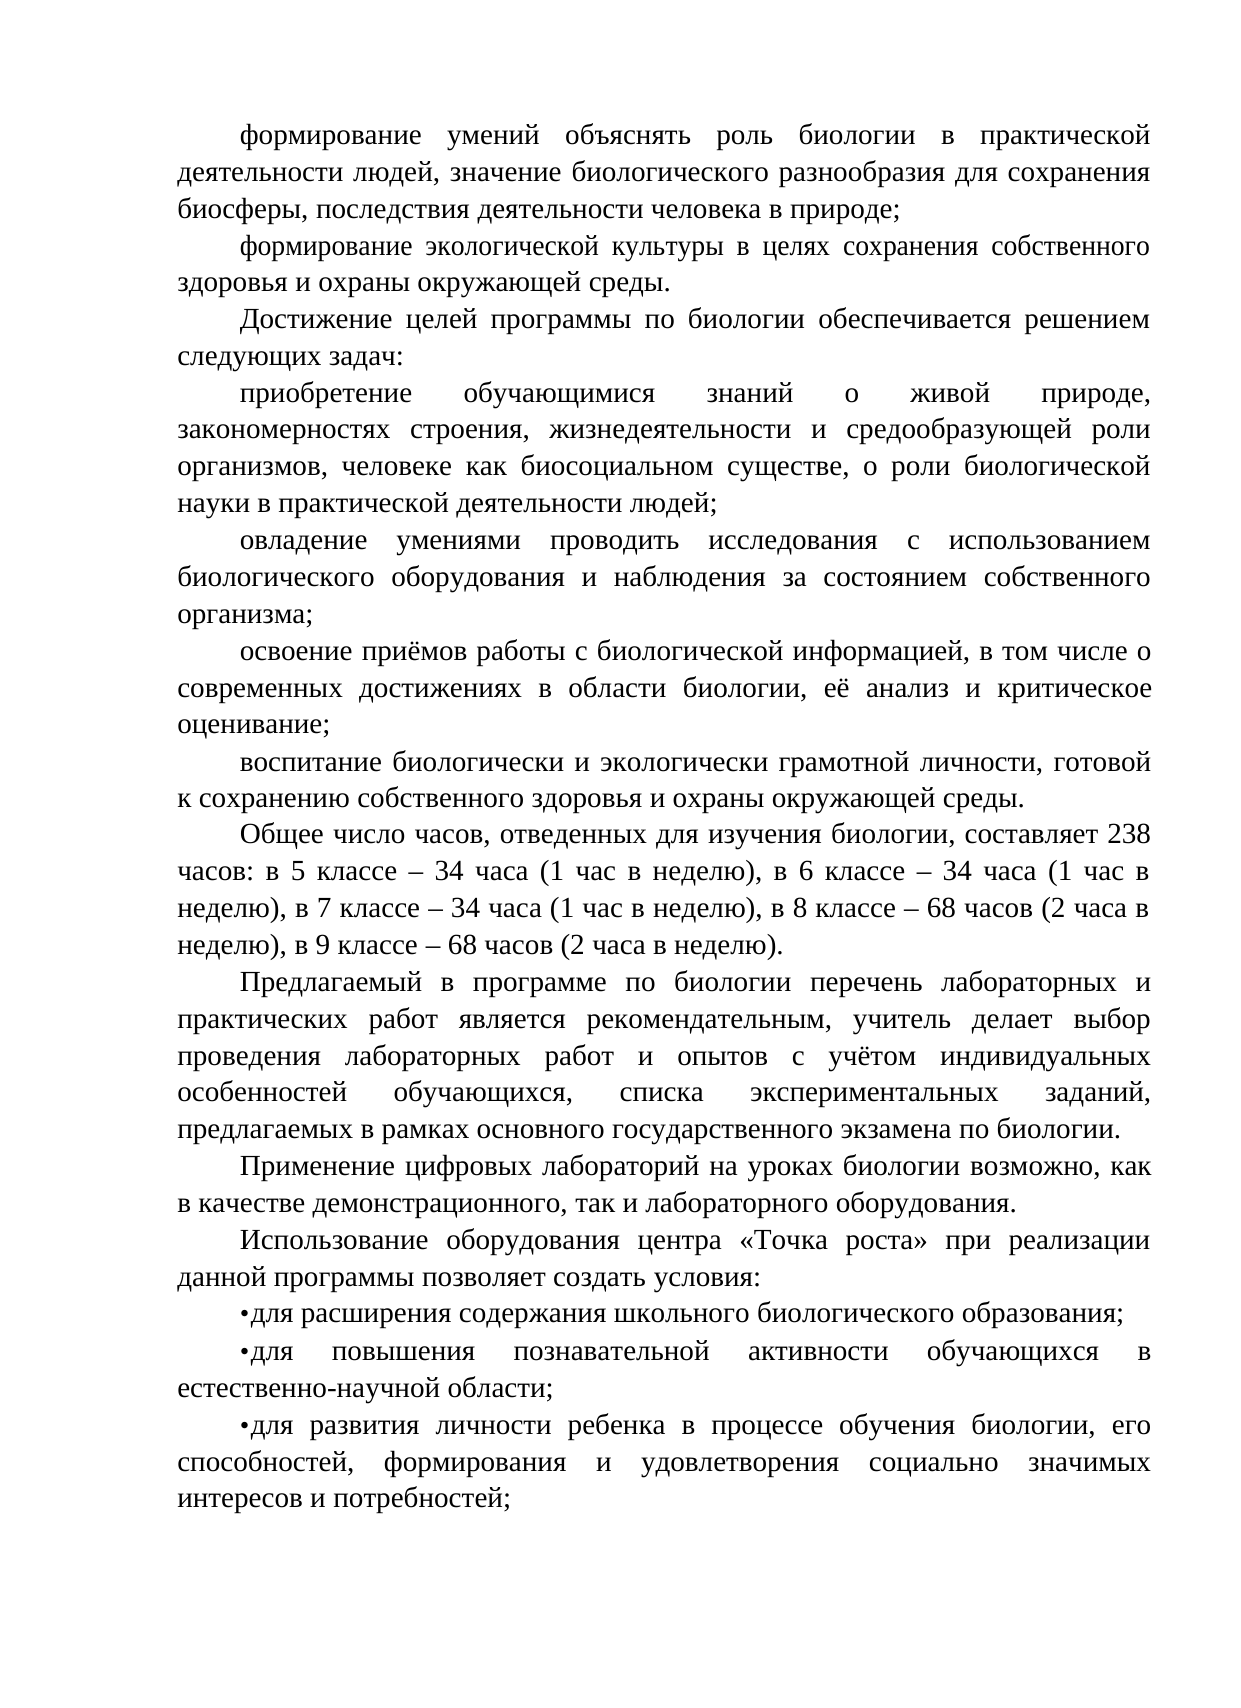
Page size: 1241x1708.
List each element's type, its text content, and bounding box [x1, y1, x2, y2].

text Достижение целей программы по биологии обеспечивается решением следующих задач: [177, 301, 1150, 371]
text Предлагаемый в программе по биологии перечень лабораторных и практических работ является рекомендательным, учитель делает выбор проведения лабораторных работ и опытов с учётом индивидуальных особенностей обучающихся, списка экспериментальных заданий, предлагаемых в рамках основного государственного экзамена по биологии. [177, 964, 1151, 1145]
text воспитание биологически и экологически грамотной личности, готовой к сохранению собственного здоровья и охраны окружающей среды. [177, 744, 1151, 813]
text освоение приёмов работы с биологической информацией, в том числе о современных достижениях в области биологии, её анализ и критическое оценивание; [177, 633, 1152, 740]
text овладение умениями проводить исследования с использованием биологического оборудования и наблюдения за состоянием собственного организма; [177, 522, 1151, 629]
text формирование умений объяснять роль биологии в практической деятельности людей, значение биологического разнообразия для сохранения биосферы, последствия деятельности человека в природе; [177, 117, 1151, 224]
text формирование экологической культуры в целях сохранения собственного здоровья и охраны окружающей среды. [177, 228, 1151, 298]
list для повышения познавательной активности обучающихся в естественно-научной области; [177, 1333, 1151, 1403]
list для развития личности ребенка в процессе обучения биологии, его способностей, формирования и удовлетворения социально значимых интересов и потребностей; [177, 1407, 1151, 1514]
list для расширения содержания школьного биологического образования; [239, 1296, 1163, 1329]
text Использование оборудования центра «Точка роста» при реализации данной программы позволяет создать условия: [177, 1222, 1151, 1293]
text Общее число часов, отведенных для изучения биологии, составляет 238 часов: в 5 классе – 34 часа (1 час в неделю), в 6 классе – 34 часа (1 час в неделю), в 7 классе – 34 часа (1 час в неделю), в 8 классе – 68 часов (2 часа в неделю), в 9 классе – 68 часов (2 часа в неделю). [177, 816, 1152, 961]
text Применение цифровых лабораторий на уроках биологии возможно, как в качестве демонстрационного, так и лабораторного оборудования. [177, 1148, 1152, 1219]
text приобретение обучающимися знаний о живой природе, закономерностях строения, жизнедеятельности и средообразующей роли организмов, человеке как биосоциальном существе, о роли биологической науки в практической деятельности людей; [177, 375, 1151, 519]
